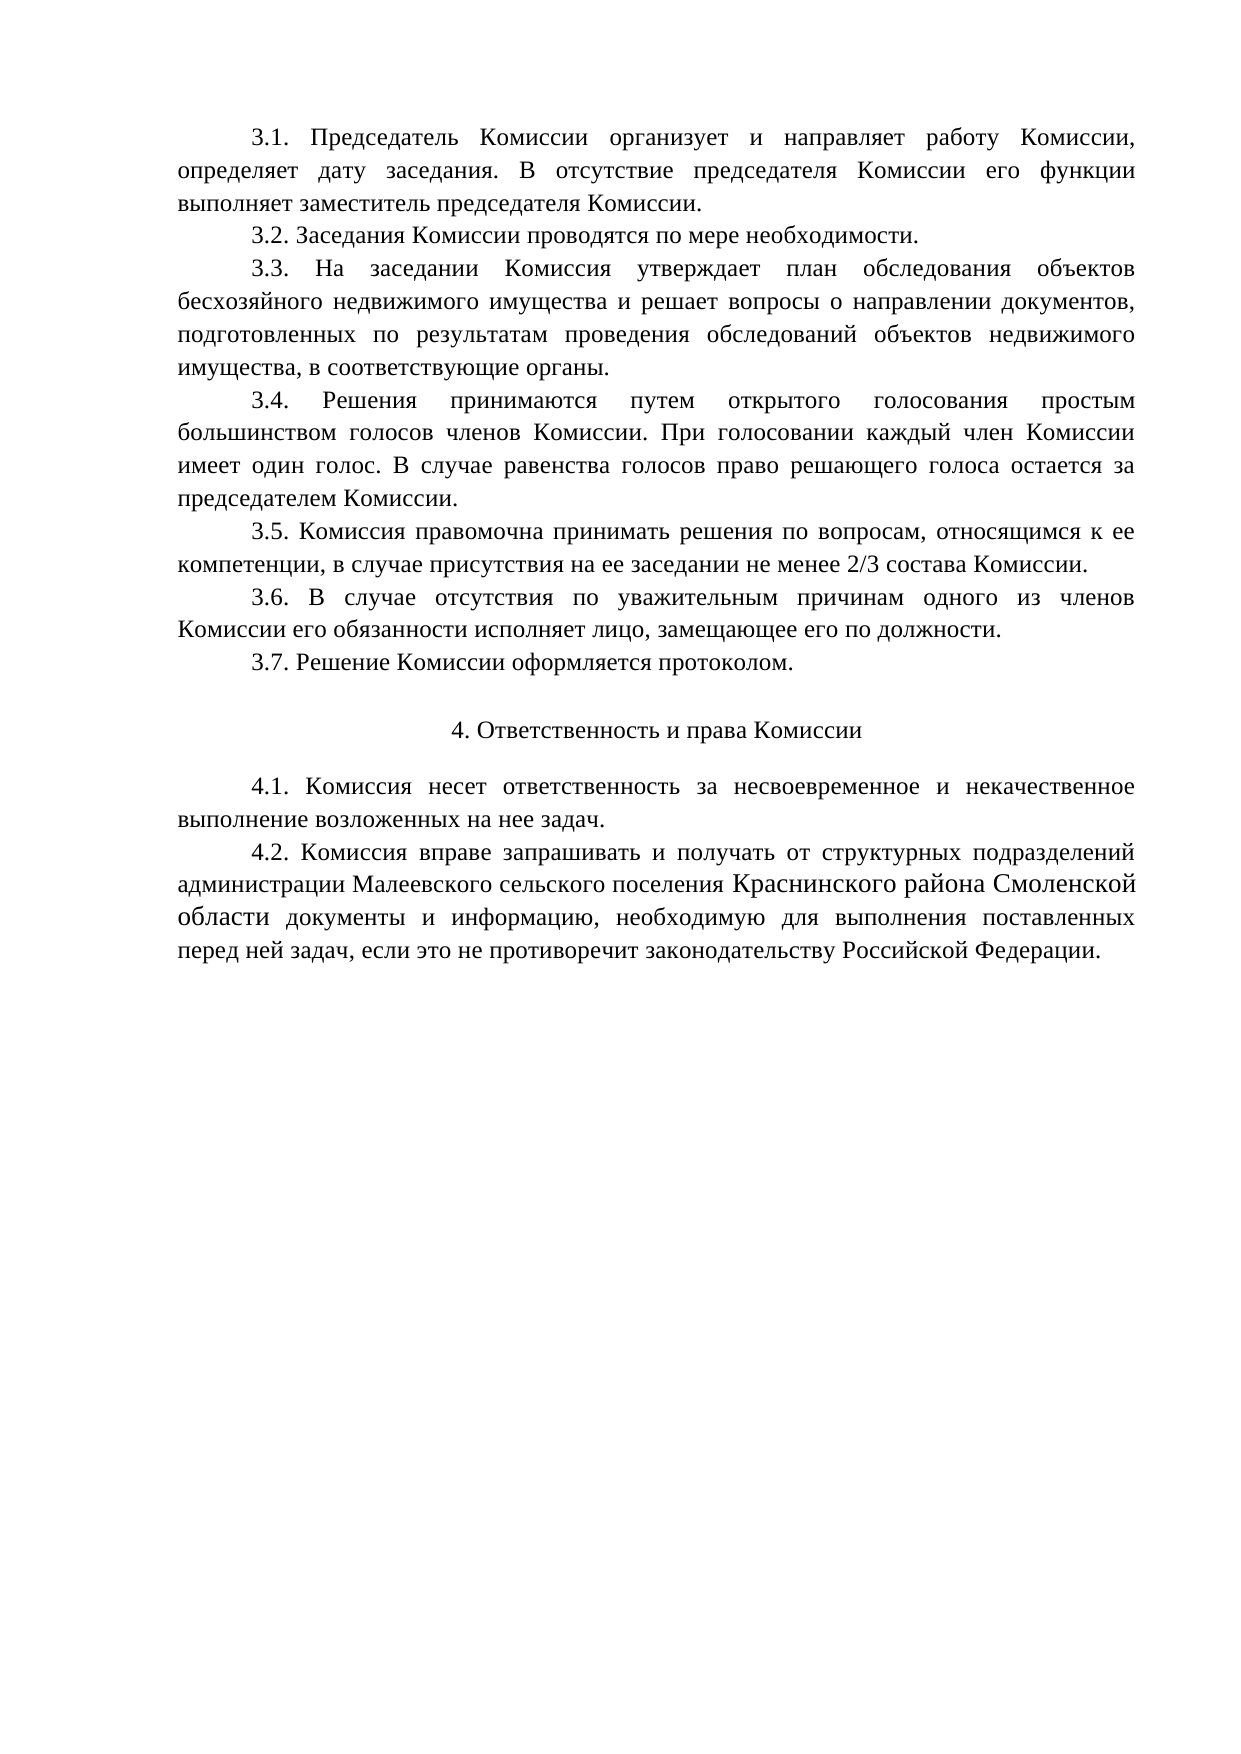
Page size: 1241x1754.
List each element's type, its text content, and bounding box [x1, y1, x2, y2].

text 3.2. Заседания Комиссии проводятся по мере необходимости. [177, 217, 1137, 249]
text 3.3. На заседании Комиссия утверждает план обследования объектов бесхозяйного недвижимого имущества и решает вопросы о направлении документов, подготовленных по результатам проведения обследований объектов недвижимого имущества, в соответствующие органы. [177, 249, 1137, 381]
text 3.1. Председатель Комиссии организует и направляет работу Комиссии, определяет дату заседания. В отсутствие председателя Комиссии его функции выполняет заместитель председателя Комиссии. [177, 118, 1137, 217]
subtitle 4. Ответственность и права Комиссии [177, 715, 1137, 744]
text 3.6. В случае отсутствия по уважительным причинам одного из членов Комиссии его обязанности исполняет лицо, замещающее его по должности. [177, 577, 1137, 643]
text 3.4. Решения принимаются путем открытого голосования простым большинством голосов членов Комиссии. При голосовании каждый член Комиссии имеет один голос. В случае равенства голосов право решающего голоса остается за председателем Комиссии. [177, 381, 1137, 512]
text 4.1. Комиссия несет ответственность за несвоевременное и некачественное выполнение возложенных на нее задач. [177, 767, 1137, 833]
text 4.2. Комиссия вправе запрашивать и получать от структурных подразделений администрации Малеевского сельского поселения Краснинского района Смоленской области документы и информацию, необходимую для выполнения поставленных перед ней задач, если это не противоречит законодательству Российской Федерации. [177, 833, 1137, 964]
text 3.7. Решение Комиссии оформляется протоколом. [177, 643, 1137, 676]
text 3.5. Комиссия правомочна принимать решения по вопросам, относящимся к ее компетенции, в случае присутствия на ее заседании не менее 2/3 состава Комиссии. [177, 512, 1137, 577]
